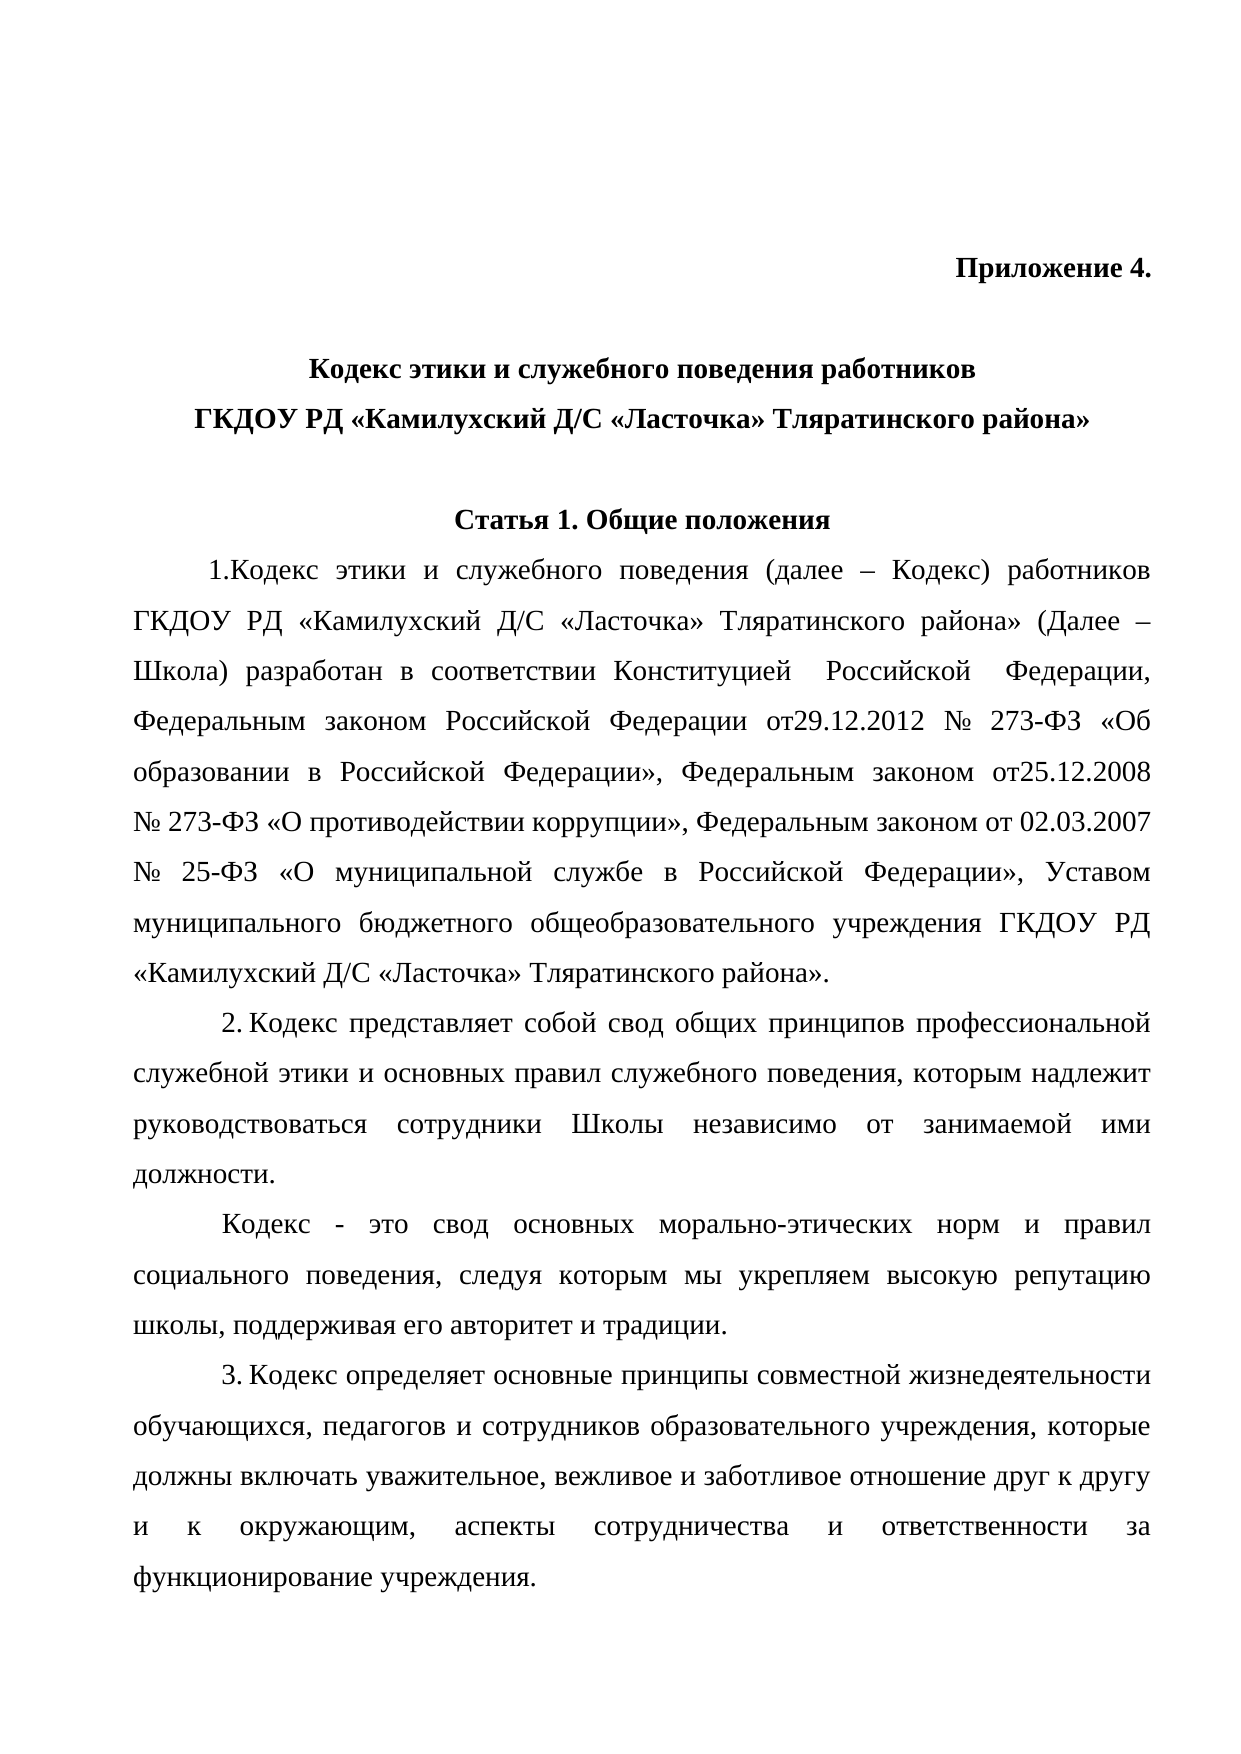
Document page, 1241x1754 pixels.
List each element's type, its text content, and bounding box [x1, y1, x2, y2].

text ГКДОУ РД «Камилухский Д/С «Ласточка» Тляратинского района» [133, 402, 1152, 435]
list Кодекс представляет собой свод общих принципов профессиональной служебной этики и основных правил служебного поведения, которым надлежит руководствоваться сотрудники Школы независимо от занимаемой ими должности. [133, 1005, 1152, 1190]
list Кодекс определяет основные принципы совместной жизнедеятельности обучающихся, педагогов и сотрудников образовательного учреждения, которые должны включать уважительное, вежливое и заботливое отношение друг к другу и к окружающим, аспекты сотрудничества и ответственности за функционирование учреждения. [133, 1357, 1152, 1592]
text Статья 1. Общие положения [133, 502, 1152, 536]
text Приложение 4. [133, 251, 1152, 284]
text Кодекс этики и служебного поведения работников [133, 351, 1152, 385]
text 1.Кодекс этики и служебного поведения (далее – Кодекс) работников ГКДОУ РД «Камилухский Д/С «Ласточка» Тляратинского района» (Далее – Школа) разработан в соответствии Конституцией Российской Федерации, Федеральным законом Российской Федерации от29.12.2012 № 273-ФЗ «Об образовании в Российской Федерации», Федеральным законом от25.12.2008 № 273-ФЗ «О противодействии коррупции», Федеральным законом от 02.03.2007 № 25-ФЗ «О муниципальной службе в Российской Федерации», Уставом муниципального бюджетного общеобразовательного учреждения ГКДОУ РД «Камилухский Д/С «Ласточка» Тляратинского района». [133, 552, 1152, 988]
text Кодекс - это свод основных морально-этических норм и правил социального поведения, следуя которым мы укрепляем высокую репутацию школы, поддерживая его авторитет и традиции. [133, 1207, 1152, 1341]
